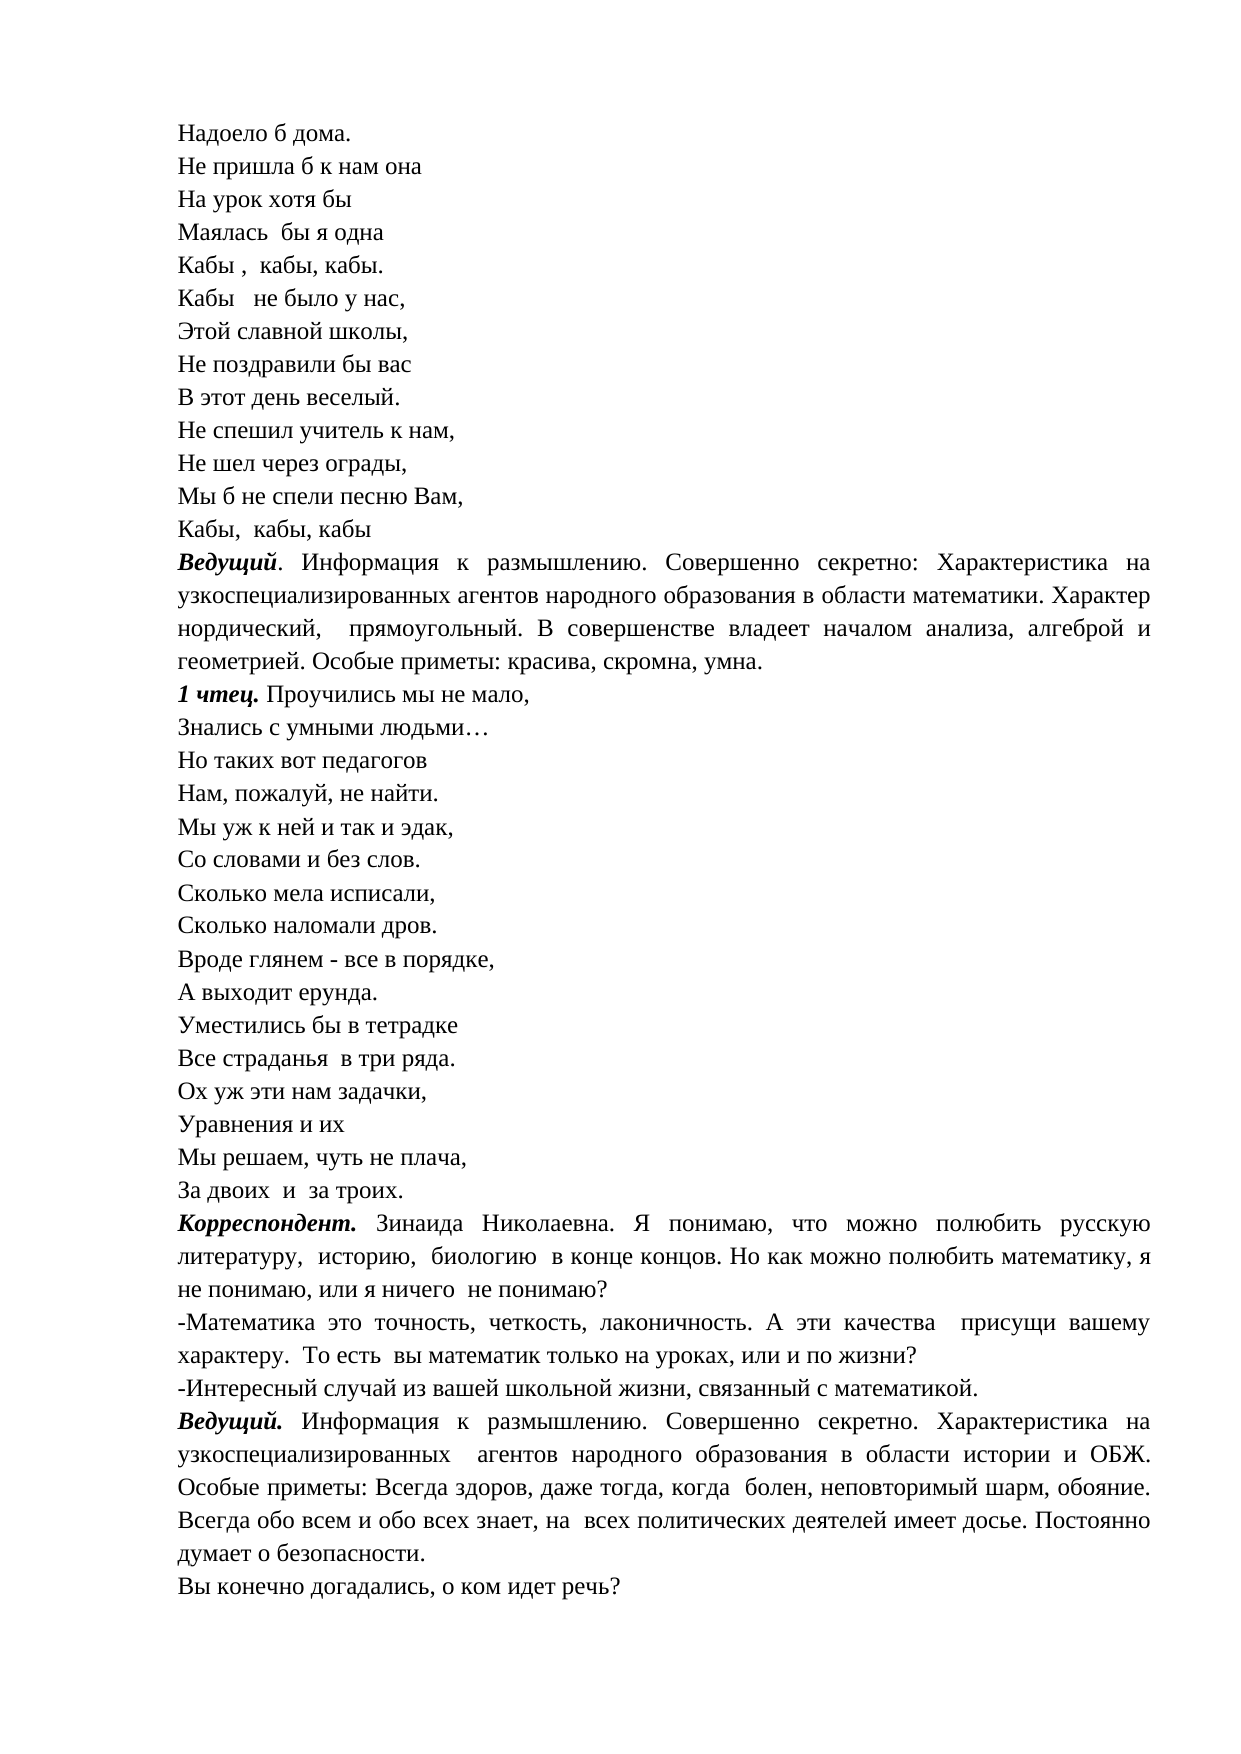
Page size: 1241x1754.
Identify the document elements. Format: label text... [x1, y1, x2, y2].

text Этой славной школы, [177, 316, 1152, 345]
text Уравнения и их [177, 1109, 1152, 1137]
text -Математика это точность, четкость, лаконичность. А эти качества присущи вашему характеру. То есть вы математик только на уроках, или и по жизни? [177, 1307, 1152, 1369]
text Вы конечно догадались, о ком идет речь? [177, 1571, 1152, 1600]
text В этот день веселый. [177, 382, 1152, 411]
text Не шел через ограды, [177, 448, 1152, 477]
text Сколько мела исписали, [177, 878, 1152, 906]
text Кабы не было у нас, [177, 283, 1152, 312]
text Надоело б дома. [177, 118, 1152, 147]
text Кабы , кабы, кабы. [177, 250, 1152, 279]
text Сколько наломали дров. [177, 911, 1152, 939]
text Ведущий. Информация к размышлению. Совершенно секретно. Характеристика на узкоспециализированных агентов народного образования в области истории и ОБЖ. Особые приметы: Всегда здоров, даже тогда, когда болен, неповторимый шарм, обояние. Всегда обо всем и обо всех знает, на всех политических деятелей имеет досье. Постоянно думает о безопасности. [177, 1406, 1152, 1567]
text 1 чтец. Проучились мы не мало, [177, 679, 1152, 708]
text Знались с умными людьми… [177, 712, 1152, 741]
text Мы уж к ней и так и эдак, [177, 812, 1152, 840]
text А выходит ерунда. [177, 977, 1152, 1005]
text Мы б не спели песню Вам, [177, 481, 1152, 510]
text Но таких вот педагогов Нам, пожалуй, не найти. [177, 746, 1152, 807]
text Ведущий. Информация к размышлению. Совершенно секретно: Характеристика на узкоспециализированных агентов народного образования в области математики. Характер нордический, прямоугольный. В совершенстве владеет началом анализа, алгеброй и геометрией. Особые приметы: красива, скромна, умна. [177, 547, 1152, 675]
text Не спешил учитель к нам, [177, 415, 1152, 444]
text Кабы, кабы, кабы [177, 514, 1152, 543]
text Со словами и без слов. [177, 844, 1152, 873]
text Корреспондент. Зинаида Николаевна. Я понимаю, что можно полюбить русскую литературу, историю, биологию в конце концов. Но как можно полюбить математику, я не понимаю, или я ничего не понимаю? [177, 1208, 1152, 1303]
text Мы решаем, чуть не плача, [177, 1142, 1152, 1171]
text Вроде глянем - все в порядке, [177, 944, 1152, 972]
text Ох уж эти нам задачки, [177, 1076, 1152, 1104]
text Не поздравили бы вас [177, 349, 1152, 378]
text Не пришла б к нам она [177, 151, 1152, 180]
text Уместились бы в тетрадке [177, 1010, 1152, 1038]
text -Интересный случай из вашей школьной жизни, связанный с математикой. [177, 1373, 1152, 1402]
text Все страданья в три ряда. [177, 1043, 1152, 1071]
text Маялась бы я одна [177, 217, 1152, 246]
text На урок хотя бы [177, 184, 1152, 213]
text За двоих и за троих. [177, 1175, 1152, 1203]
